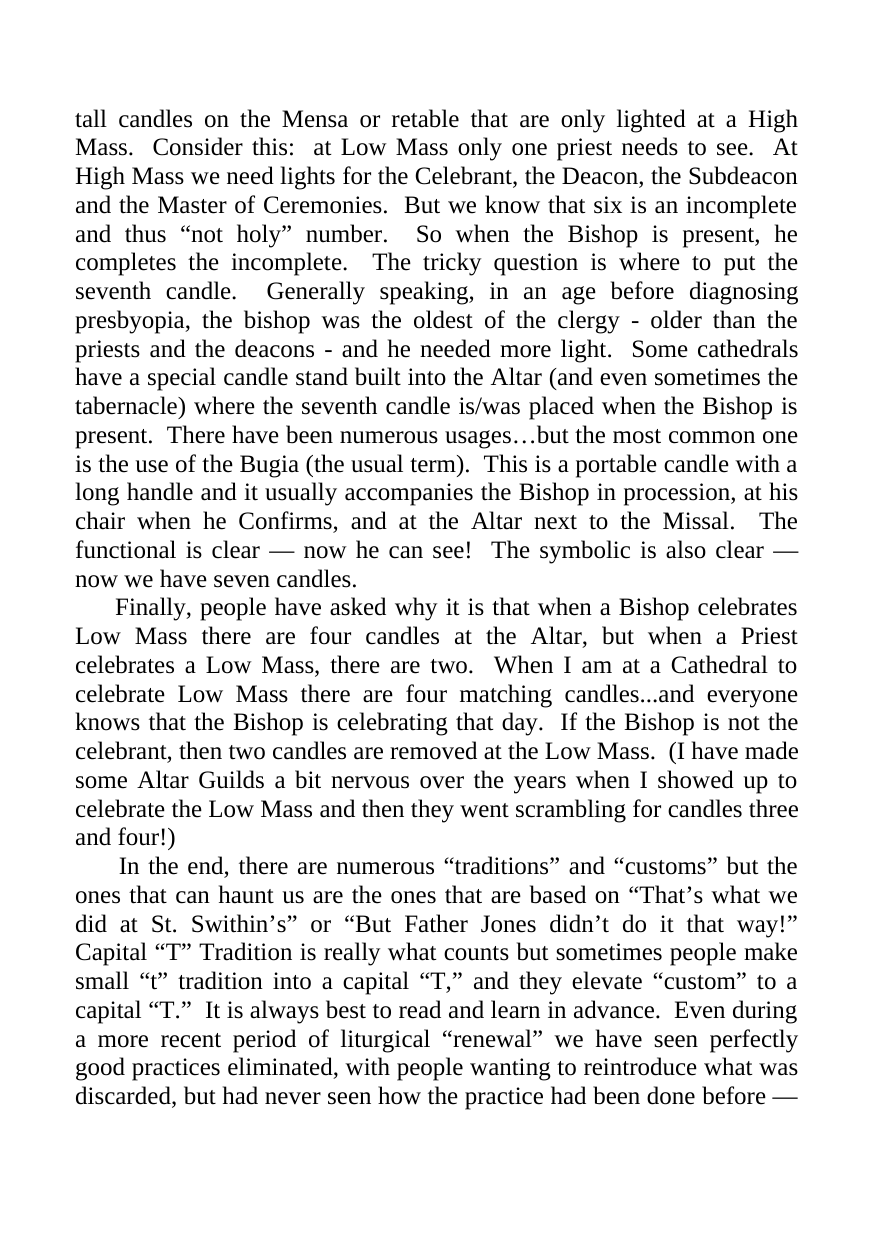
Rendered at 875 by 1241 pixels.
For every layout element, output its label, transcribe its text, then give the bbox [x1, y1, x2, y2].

text Finally, people have asked why it is that when a Bishop celebrates Low Mass there are four candles at the Altar, but when a Priest celebrates a Low Mass, there are two. When I am at a Cathedral to celebrate Low Mass there are four matching candles...and everyone knows that the Bishop is celebrating that day. If the Bishop is not the celebrant, then two candles are removed at the Low Mass. (I have made some Altar Guilds a bit nervous over the years when I showed up to celebrate the Low Mass and then they went scrambling for candles three and four!) [75, 592, 799, 851]
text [75, 104, 799, 592]
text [75, 851, 799, 1110]
